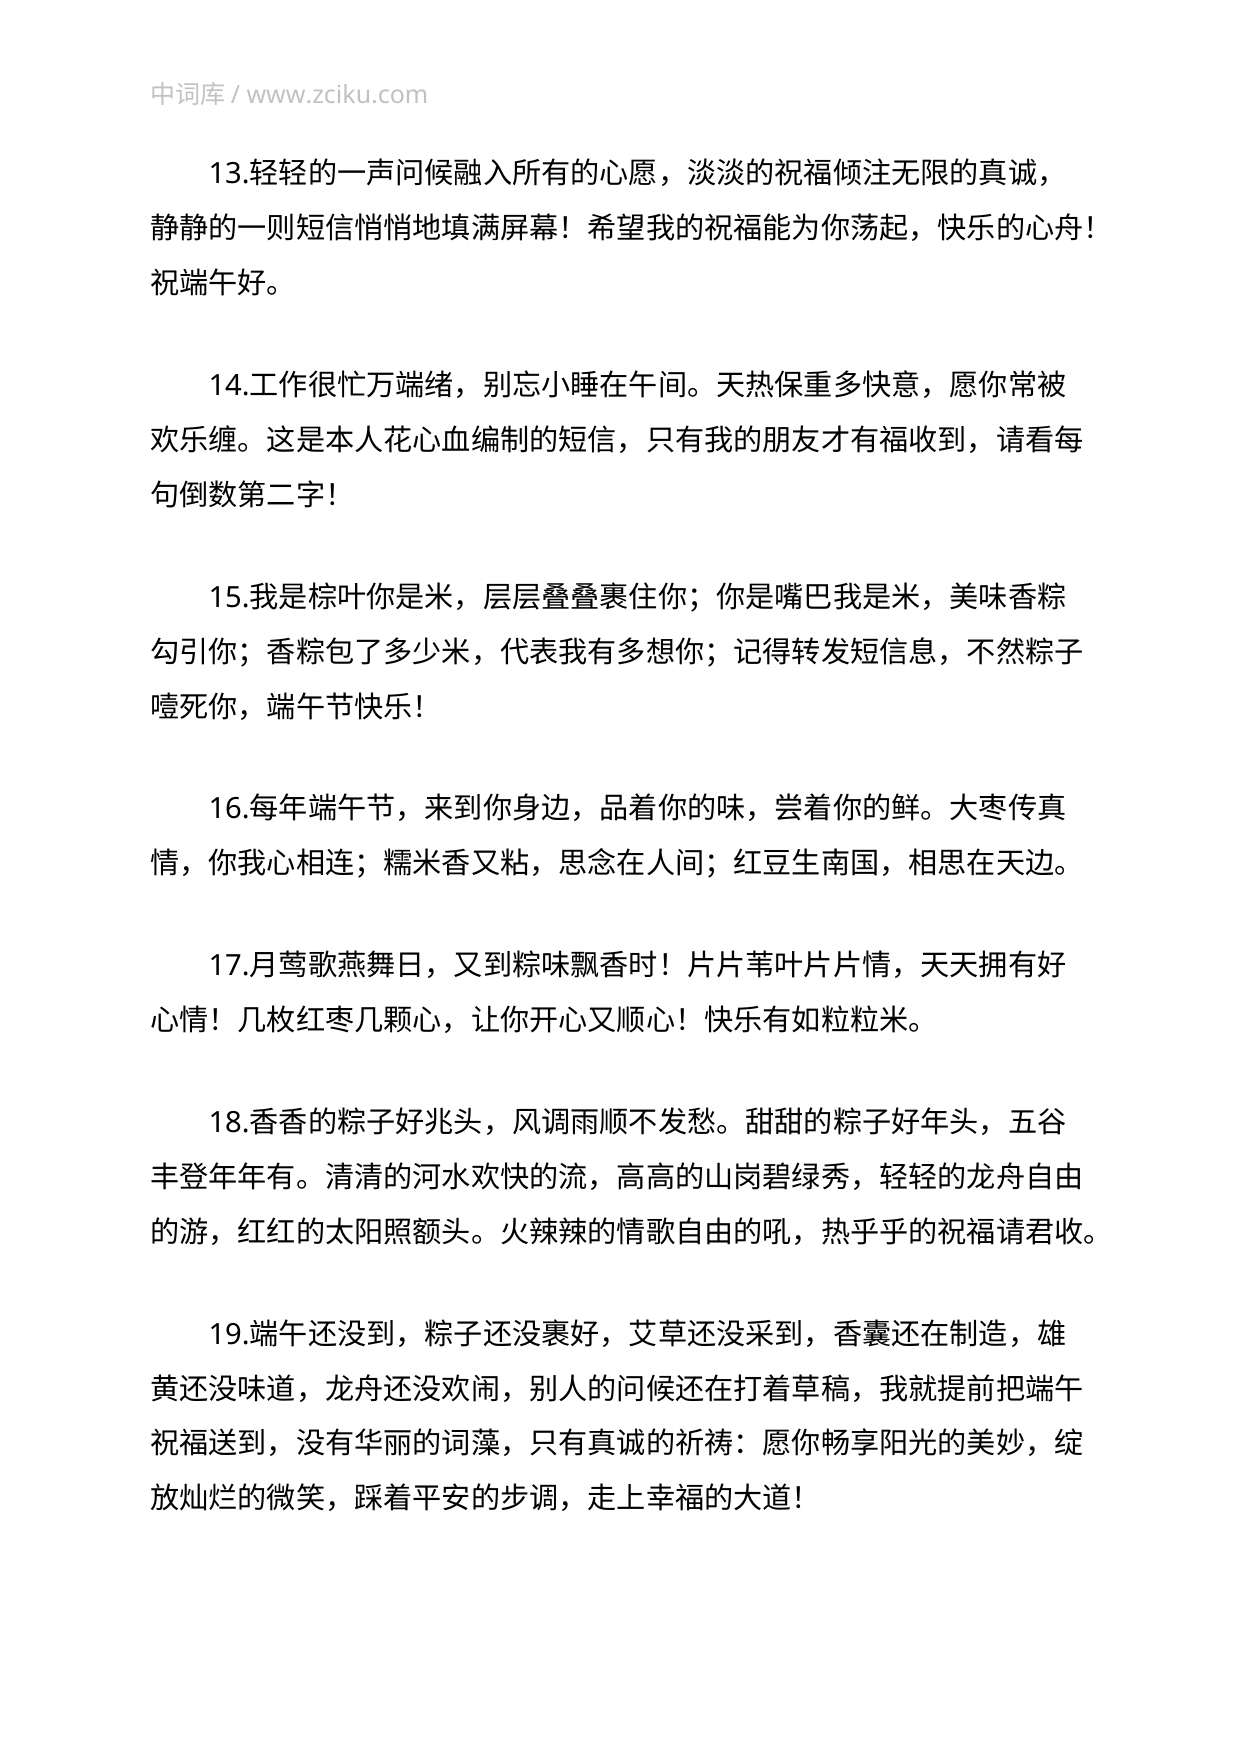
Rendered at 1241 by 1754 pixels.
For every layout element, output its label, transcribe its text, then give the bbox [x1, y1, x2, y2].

text 16.每年端午节，来到你身边，品着你的味，尝着你的鲜。大枣传真情，你我心相连；糯米香又粘，思念在人间；红豆生南国，相思在天边。 [150, 785, 1090, 882]
text 14.工作很忙万端绪，别忘小睡在午间。天热保重多快意，愿你常被欢乐缠。这是本人花心血编制的短信，只有我的朋友才有福收到，请看每句倒数第二字！ [150, 362, 1090, 514]
text 19.端午还没到，粽子还没裹好，艾草还没采到，香囊还在制造，雄黄还没味道，龙舟还没欢闹，别人的问候还在打着草稿，我就提前把端午祝福送到，没有华丽的词藻，只有真诚的祈祷：愿你畅享阳光的美妙，绽放灿烂的微笑，踩着平安的步调，走上幸福的大道！ [150, 1310, 1090, 1517]
text 18.香香的粽子好兆头，风调雨顺不发愁。甜甜的粽子好年头，五谷丰登年年有。清清的河水欢快的流，高高的山岗碧绿秀，轻轻的龙舟自由的游，红红的太阳照额头。火辣辣的情歌自由的吼，热乎乎的祝福请君收。 [150, 1098, 1090, 1251]
text 17.月莺歌燕舞日，又到粽味飘香时！片片苇叶片片情，天天拥有好心情！几枚红枣几颗心，让你开心又顺心！快乐有如粒粒米。 [150, 942, 1090, 1039]
text 13.轻轻的一声问候融入所有的心愿，淡淡的祝福倾注无限的真诚，静静的一则短信悄悄地填满屏幕！希望我的祝福能为你荡起，快乐的心舟！祝端午好。 [150, 150, 1090, 302]
text 15.我是棕叶你是米，层层叠叠裹住你；你是嘴巴我是米，美味香粽勾引你；香粽包了多少米，代表我有多想你；记得转发短信息，不然粽子噎死你，端午节快乐！ [150, 573, 1090, 726]
